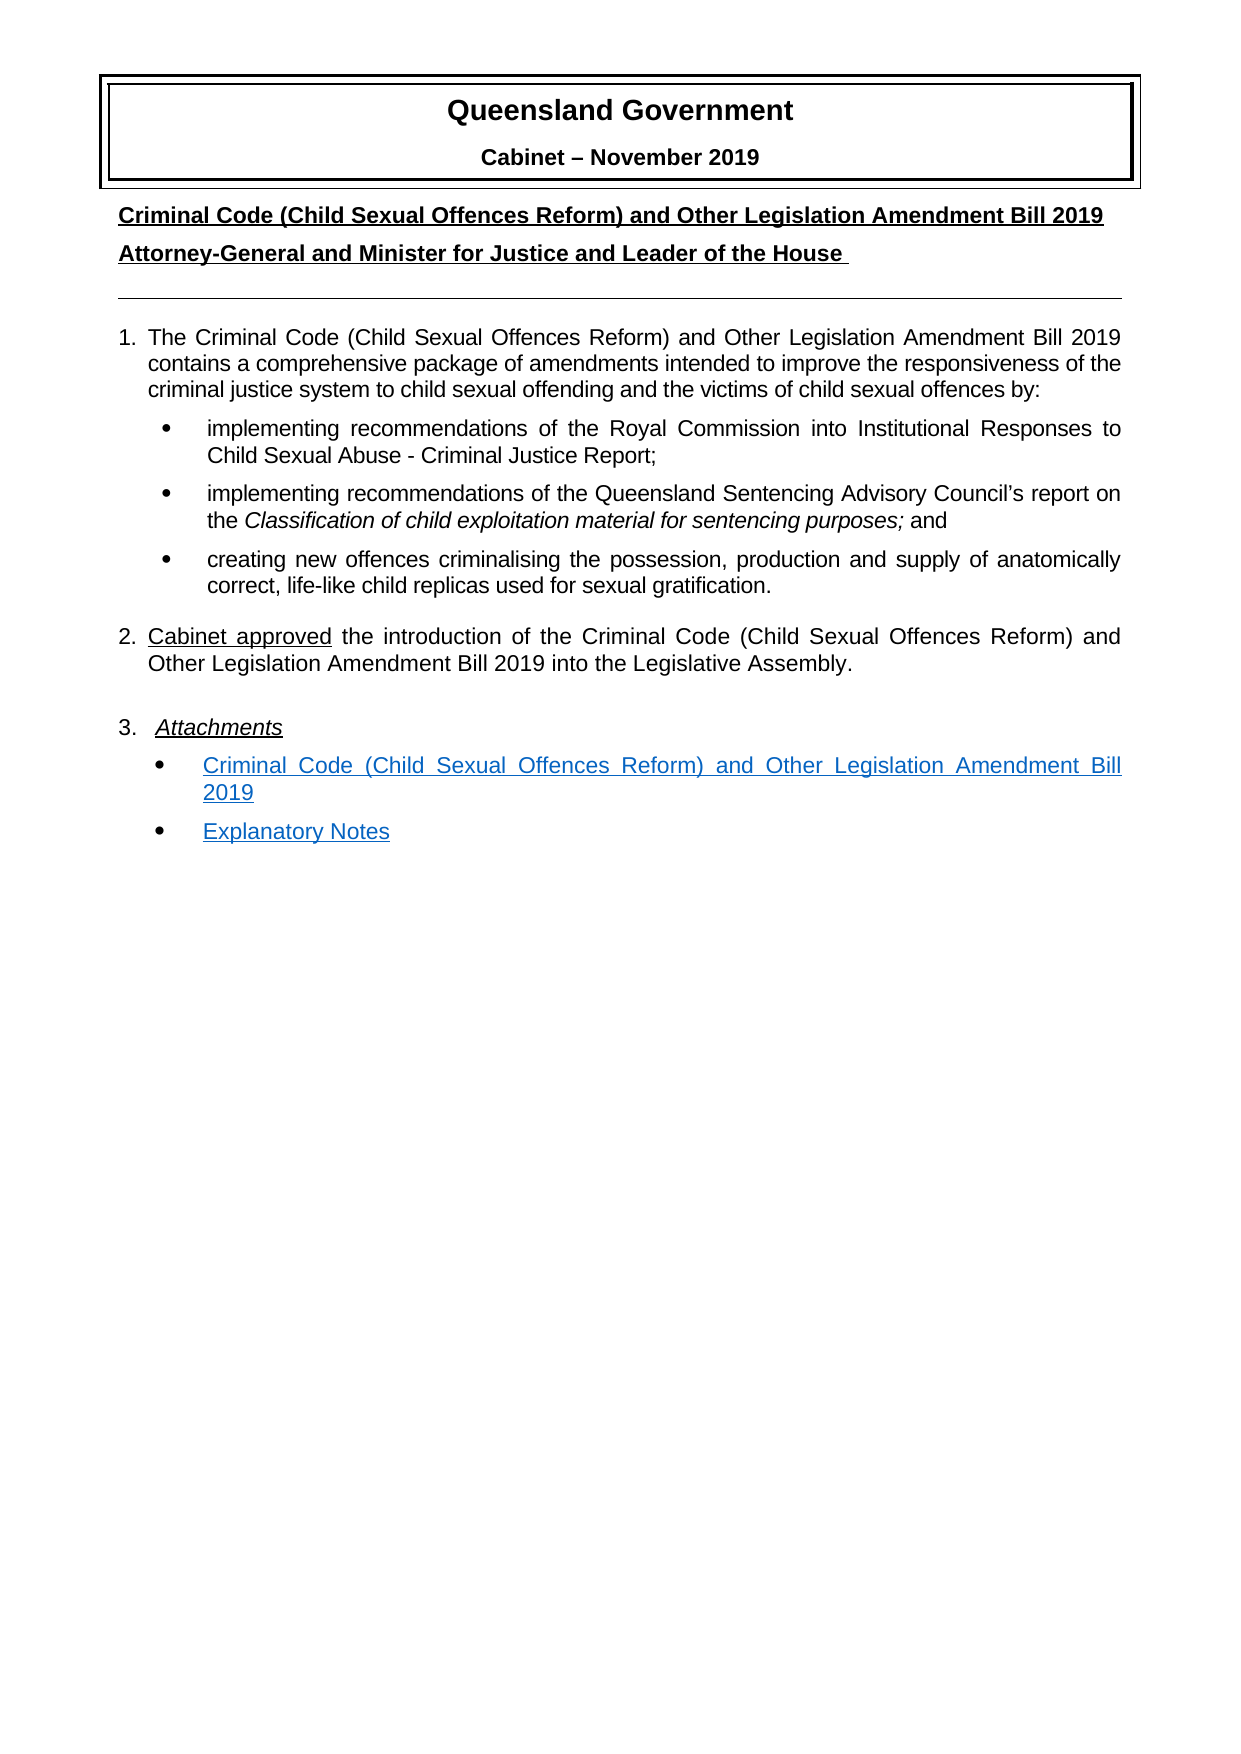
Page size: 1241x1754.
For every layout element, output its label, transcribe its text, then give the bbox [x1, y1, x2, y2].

list Cabinet approved the introduction of the Criminal Code (Child Sexual Offences Reform) and Other Legislation Amendment Bill 2019 into the Legislative Assembly. [118, 623, 1122, 676]
list Criminal Code (Child Sexual Offences Reform) and Other Legislation Amendment Bill 2019 [155, 752, 1122, 805]
list The Criminal Code (Child Sexual Offences Reform) and Other Legislation Amendment Bill 2019 contains a comprehensive package of amendments intended to improve the responsiveness of the criminal justice system to child sexual offending and the victims of child sexual offences by: [118, 324, 1122, 403]
list implementing recommendations of the Royal Commission into Institutional Responses to Child Sexual Abuse - Criminal Justice Report; [162, 415, 1122, 468]
list Explanatory Notes [155, 818, 1122, 844]
list implementing recommendations of the Queensland Sentencing Advisory Council’s report on the Classification of child exploitation material for sentencing purposes; and [162, 480, 1122, 533]
list creating new offences criminalising the possession, production and supply of anatomically correct, life-like child replicas used for sexual gratification. [162, 546, 1122, 598]
list Attachments [118, 713, 1122, 740]
